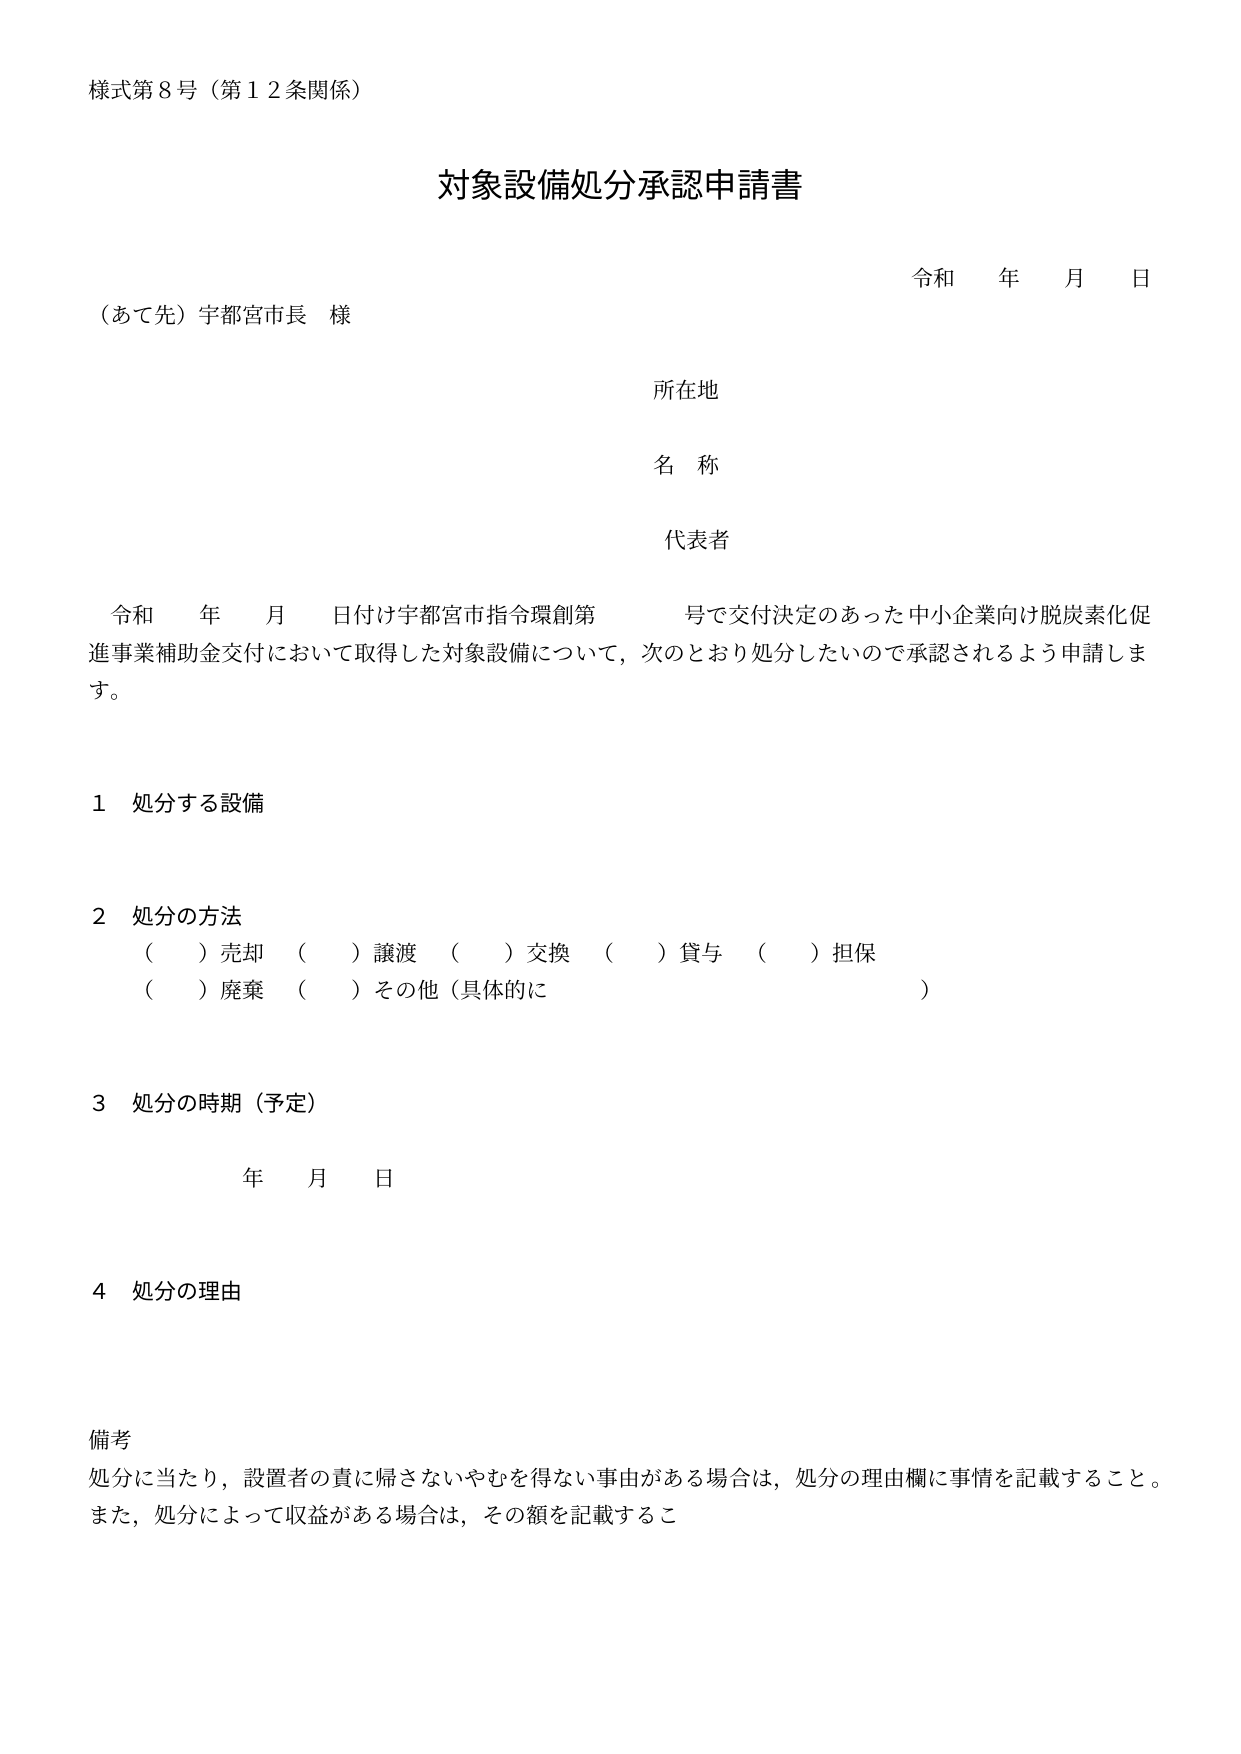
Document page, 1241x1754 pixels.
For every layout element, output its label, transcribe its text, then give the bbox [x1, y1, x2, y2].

text 処分に当たり，設置者の責に帰さないやむを得ない事由がある場合は，処分の理由欄に事情を記載すること。また，処分によって収益がある場合は，その額を記載するこ [89, 1458, 1152, 1533]
text 所在地 [89, 371, 1152, 408]
text ４ 処分の理由 [89, 1271, 1152, 1308]
text ３ 処分の時期（予定） [89, 1083, 1152, 1121]
text ２ 処分の方法 [89, 896, 1152, 933]
text （ ）売却 （ ）譲渡 （ ）交換 （ ）貸与 （ ）担保 [89, 933, 1152, 971]
text 備考 [89, 1421, 1152, 1458]
text 令和 年 月 日付け宇都宮市指令環創第 号で交付決定のあった中小企業向け脱炭素化促進事業補助金交付において取得した対象設備について，次のとおり処分したいので承認されるよう申請します。 [89, 596, 1152, 708]
text 対象設備処分承認申請書 [89, 146, 1152, 221]
text １ 処分する設備 [89, 783, 1152, 821]
text 様式第８号（第１２条関係） [89, 71, 1152, 108]
text （あて先）宇都宮市長 様 [89, 296, 1152, 333]
text （ ）廃棄 （ ）その他（具体的に ） [89, 971, 1152, 1008]
text 令和 年 月 日 [89, 258, 1152, 296]
text 代表者 [664, 483, 1166, 558]
text 年 月 日 [89, 1158, 1152, 1196]
text 名 称 [89, 446, 1152, 483]
